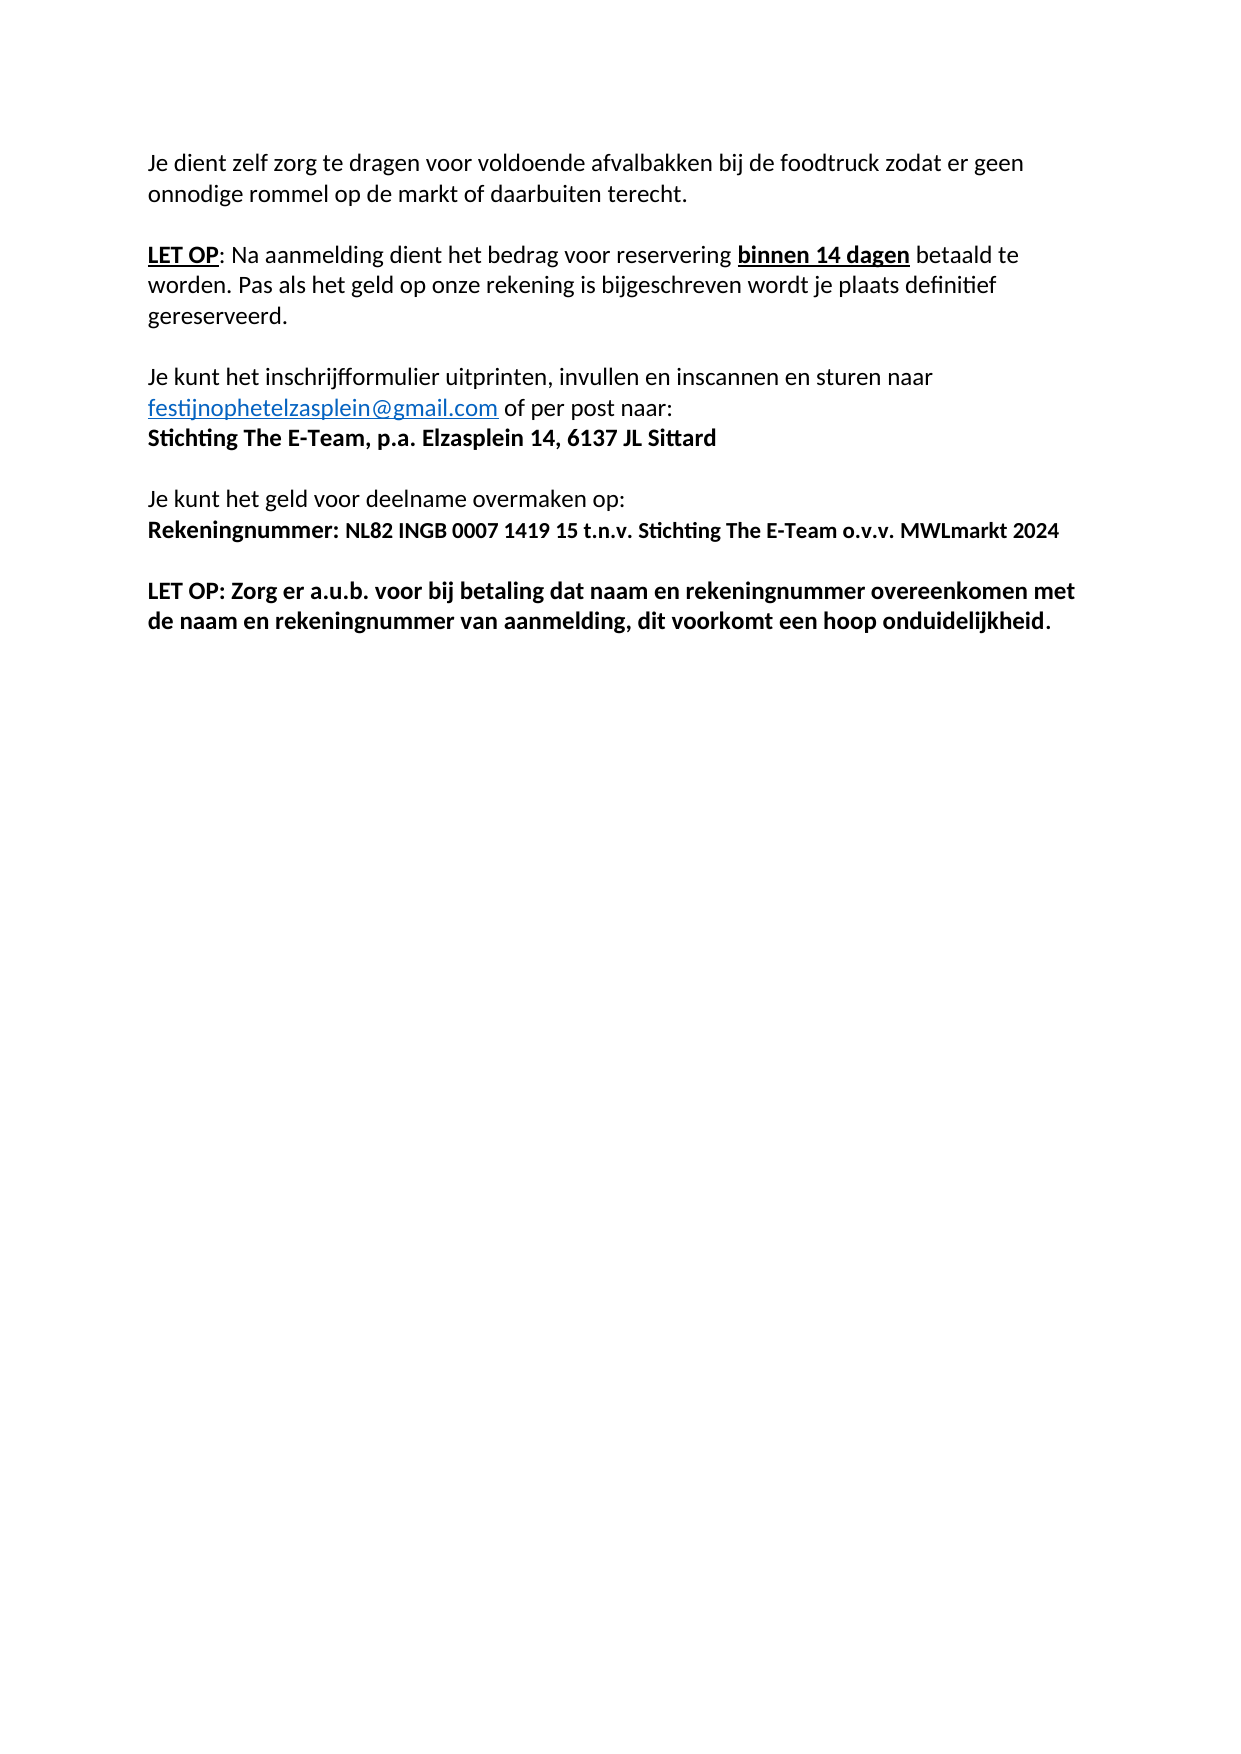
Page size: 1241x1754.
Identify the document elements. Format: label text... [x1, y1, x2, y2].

text Je kunt het geld voor deelname overmaken op: [148, 483, 1093, 514]
text Stichting The E-Team, p.a. Elzasplein 14, 6137 JL Sittard [148, 422, 1093, 453]
text Rekeningnummer: NL82 INGB 0007 1419 15 t.n.v. Stichting The E-Team o.v.v. MWLmarkt 2024 [148, 514, 1093, 544]
text Je kunt het inschrijfformulier uitprinten, invullen en inscannen en sturen naar festijnophetelzasplein@gmail.com of per post naar: [148, 361, 1093, 422]
text LET OP: Na aanmelding dient het bedrag voor reservering binnen 14 dagen betaald te worden. Pas als het geld op onze rekening is bijgeschreven wordt je plaats definitief gereserveerd. [148, 239, 1093, 331]
text LET OP: Zorg er a.u.b. voor bij betaling dat naam en rekeningnummer overeenkomen met de naam en rekeningnummer van aanmelding, dit voorkomt een hoop onduidelijkheid. [148, 575, 1093, 636]
text Je dient zelf zorg te dragen voor voldoende afvalbakken bij de foodtruck zodat er geen onnodige rommel op de markt of daarbuiten terecht. [148, 148, 1093, 209]
